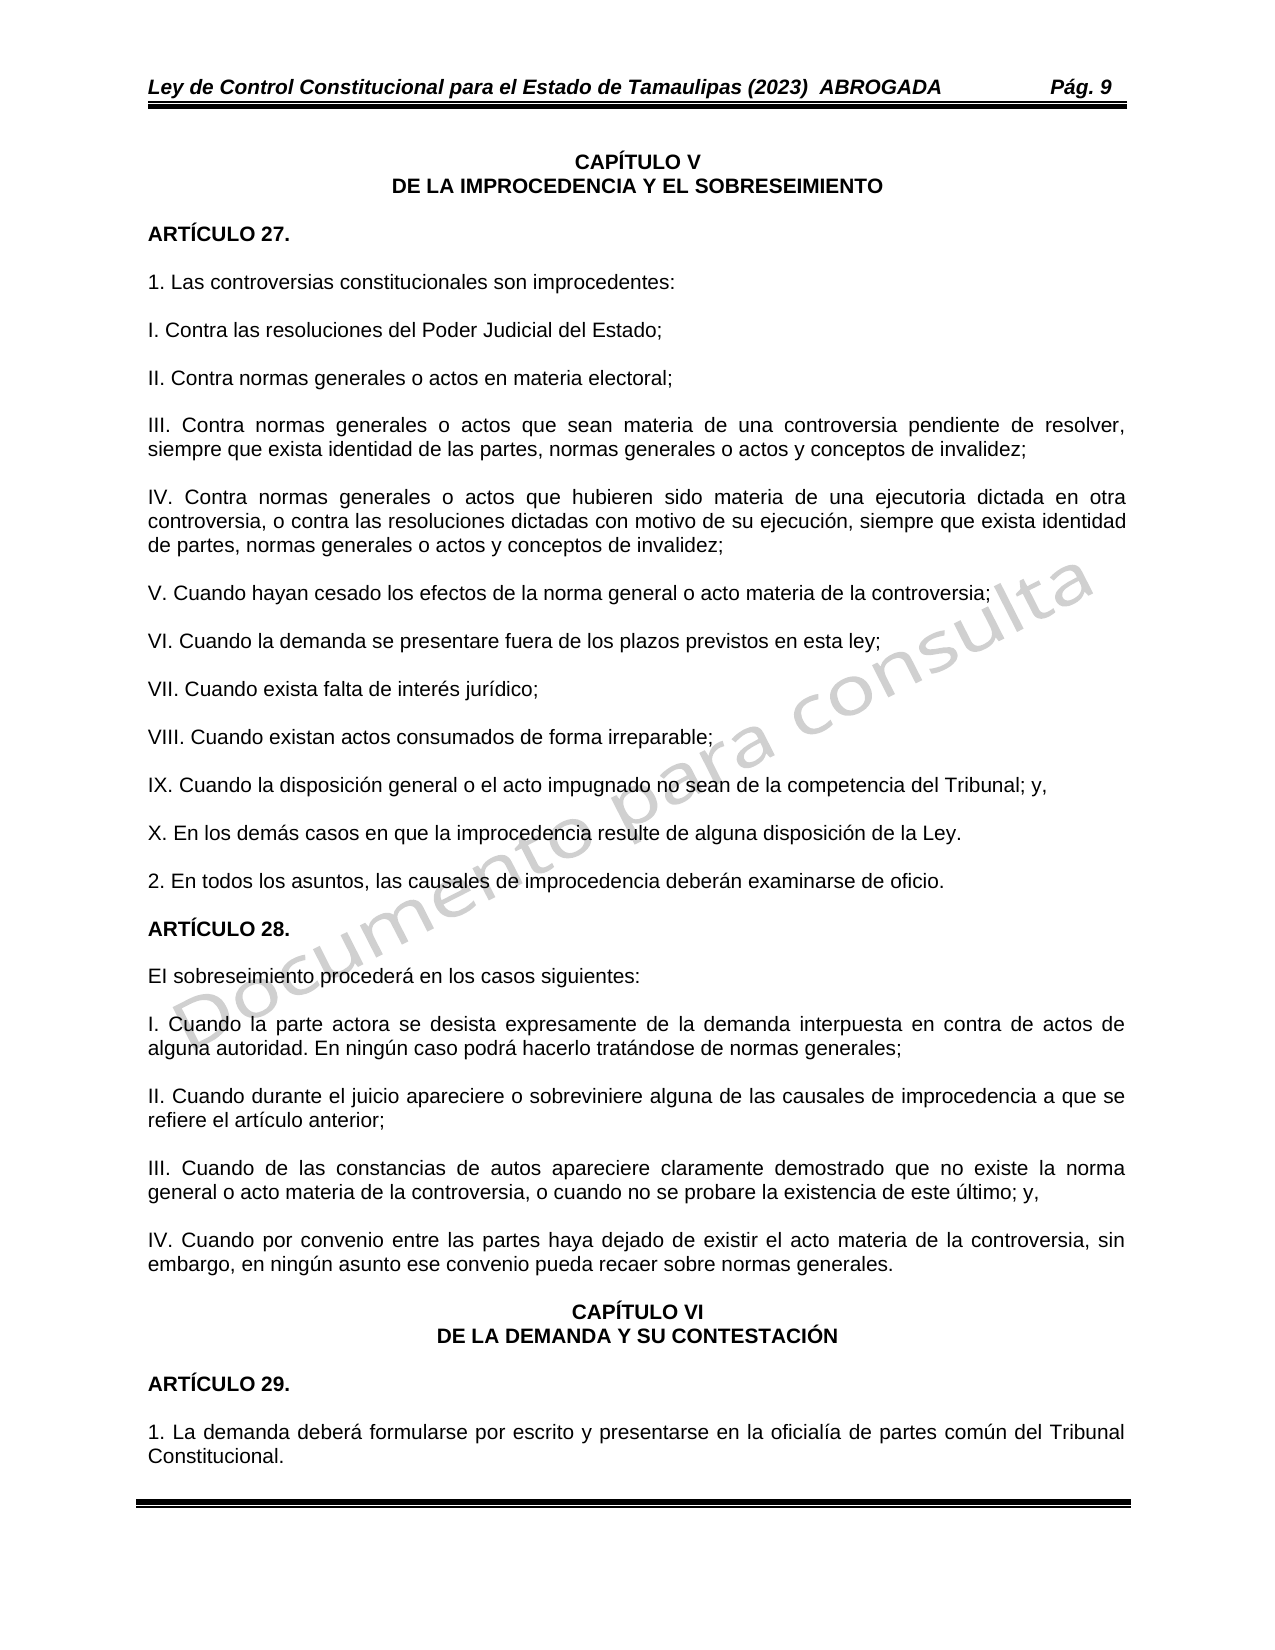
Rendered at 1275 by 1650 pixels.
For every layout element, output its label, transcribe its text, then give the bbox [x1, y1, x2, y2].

text IV. Contra normas generales o actos que hubieren sido materia de una ejecutoria dictada en otra controversia, o contra las resoluciones dictadas con motivo de su ejecución, siempre que exista identidad de partes, normas generales o actos y conceptos de invalidez; [148, 485, 1127, 557]
text III. Contra normas generales o actos que sean materia de una controversia pendiente de resolver, siempre que exista identidad de las partes, normas generales o actos y conceptos de invalidez; [148, 413, 1127, 461]
text VI. Cuando la demanda se presentare fuera de los plazos previstos en esta ley; [148, 629, 1127, 653]
text CAPÍTULO VI DE SU CONTESTACIÓN [148, 1300, 1127, 1348]
text V. Cuando hayan cesado los efectos de la norma general o acto materia de la controversia; [148, 581, 1127, 605]
text IV. Cuando por convenio entre las partes haya dejado de existir el acto materia de la controversia, sin embargo, en ningún asunto ese convenio pueda recaer sobre normas generales. [148, 1228, 1127, 1276]
text II. Cuando durante el juicio apareciere o sobreviniere alguna de las causales de improcedencia a que se refiere el artículo anterior; [148, 1084, 1127, 1132]
text II. Contra normas generales o actos en materia electoral; [148, 365, 1127, 389]
text ARTÍCULO 27. [148, 222, 1127, 246]
text IX. Cuando la disposición general o el acto impugnado no sean de la competencia del Tribunal; y, [148, 773, 1127, 797]
text CAPÍTULO V DE LA IMPROCEDENCIA Y EL SOBRESEIMIENTO [148, 150, 1127, 198]
text 2. En todos los asuntos, las causales de improcedencia deberán examinarse de oficio. [148, 868, 1127, 892]
text X. En los demás casos en que la improcedencia resulte de alguna disposición de [148, 821, 1127, 844]
text III. Cuando de las constancias de autos apareciere claramente demostrado que no existe la norma general o acto materia de la controversia, o cuando no se probare la existencia de este último; y, [148, 1156, 1127, 1204]
text ARTÍCULO 28. [148, 916, 1127, 940]
text I. Cuando la parte actora se desista expresamente de la demanda interpuesta en contra de actos de alguna autoridad. En ningún caso podrá hacerlo tratándose de normas generales; [148, 1012, 1127, 1060]
text 1. La demanda deberá formularse por escrito y presentarse en la oficialía de partes común del Tribunal Constitucional. [148, 1419, 1127, 1467]
text VII. Cuando exista falta de interés jurídico; [148, 677, 1127, 701]
text I. Contra las resoluciones del Poder Judicial del Estado; [148, 317, 1127, 341]
text 1. Las controversias constitucionales son improcedentes: [148, 269, 1127, 293]
text ARTÍCULO 29. [148, 1372, 1127, 1396]
text EI sobreseimiento procederá en los casos siguientes: [148, 964, 1127, 988]
text VIII. Cuando existan actos consumados de forma irreparable; [148, 725, 1127, 749]
